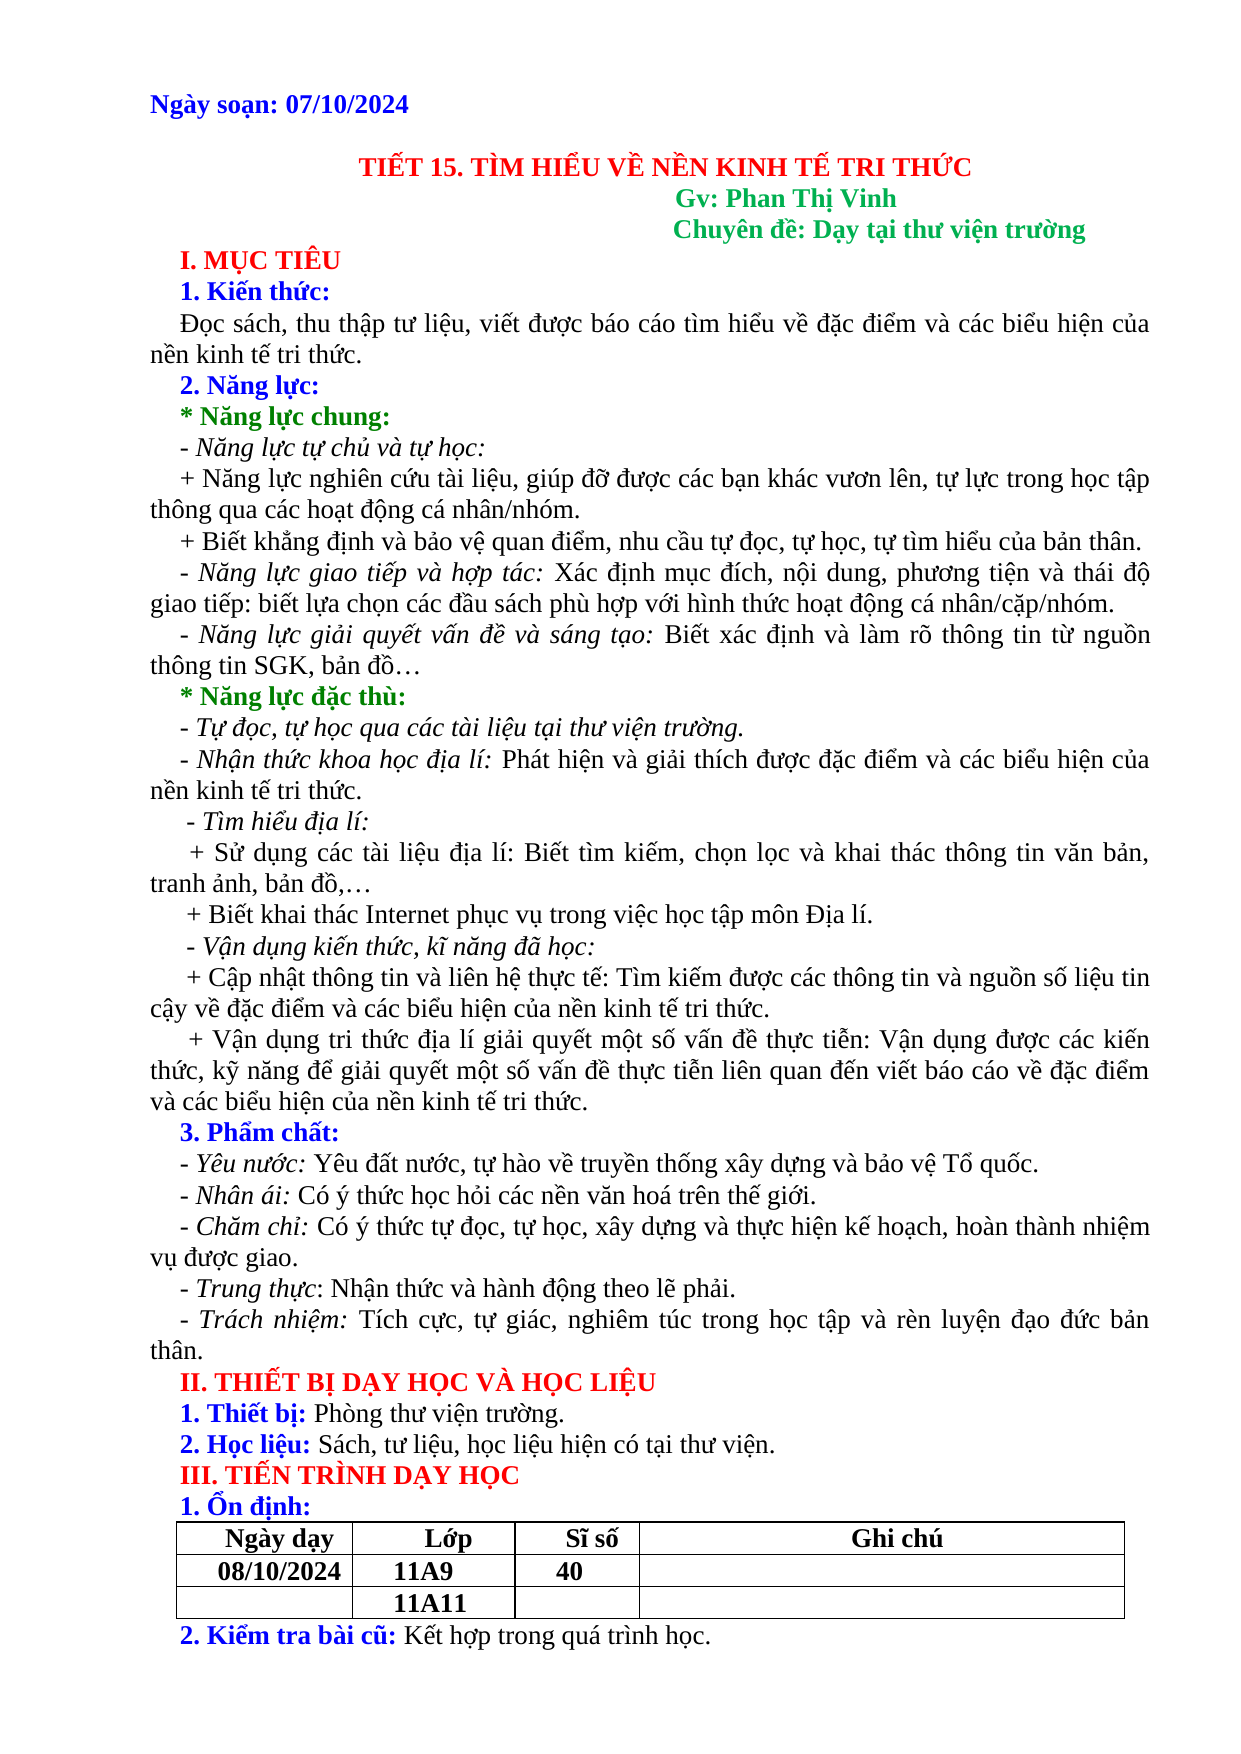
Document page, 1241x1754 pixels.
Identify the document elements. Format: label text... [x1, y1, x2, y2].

text 2. Học liệu: Sách, tư liệu, học liệu hiện có tại thư viện. [150, 1428, 1151, 1459]
text - Tự đọc, tự học qua các tài liệu tại thư viện trường. [150, 712, 1151, 743]
table_header Ngày dạy [177, 1523, 352, 1553]
text Chuyên đề: Dạy tại thư viện trường [150, 213, 1137, 244]
text II. THIẾT BỊ DẠY HỌC VÀ HỌC LIỆU [150, 1366, 1151, 1397]
table_cell 11A9 [353, 1555, 514, 1586]
table_cell 08/10/2024 [177, 1555, 352, 1586]
table_cell [516, 1587, 639, 1618]
text 3. Phẩm chất: [150, 1116, 1151, 1148]
text - Trung thực: Nhận thức và hành động theo lẽ phải. [150, 1272, 1151, 1303]
text III. TIẾN TRÌNH DẠY HỌC [150, 1459, 1151, 1490]
table_cell 40 [516, 1555, 639, 1586]
table_cell 11A11 [353, 1587, 514, 1618]
text 2. Năng lực: [150, 369, 1151, 400]
text * Năng lực chung: [150, 400, 1151, 431]
text + Vận dụng tri thức địa lí giải quyết một số vấn đề thực tiễn: Vận dụng được các kiến thức, kỹ năng để giải quyết một số vấn đề thực tiễn liên quan đến viết báo cáo về đặc điểm và các biểu hiện của nền kinh tế tri thức. [150, 1023, 1151, 1116]
text - Yêu nước: Yêu đất nước, tự hào về truyền thống xây dựng và bảo vệ Tổ quốc. [150, 1148, 1151, 1179]
text Ngày soạn: 07/10/2024 [150, 89, 1151, 120]
text - Vận dụng kiến thức, kĩ năng đã học: [150, 929, 1151, 961]
text 2. Kiểm tra bài cũ: Kết hợp trong quá trình học. [150, 1619, 1151, 1650]
text - Tìm hiểu địa lí: [150, 805, 1151, 836]
text - Năng lực tự chủ và tự học: [150, 431, 1151, 462]
text - Chăm chỉ: Có ý thức tự đọc, tự học, xây dựng và thực hiện kế hoạch, hoàn thành nhiệm vụ được giao. [150, 1210, 1151, 1272]
table_header Ghi chú [640, 1523, 1124, 1553]
text + Cập nhật thông tin và liên hệ thực tế: Tìm kiếm được các thông tin và nguồn số liệu tin cậy về đặc điểm và các biểu hiện của nền kinh tế tri thức. [150, 961, 1151, 1023]
text + Sử dụng các tài liệu địa lí: Biết tìm kiếm, chọn lọc và khai thác thông tin văn bản, tranh ảnh, bản đồ,… [150, 836, 1151, 898]
text - Nhận thức khoa học địa lí: Phát hiện và giải thích được đặc điểm và các biểu hiện của nền kinh tế tri thức. [150, 743, 1151, 805]
text 1. Ổn định: [150, 1490, 1151, 1521]
text * Năng lực đặc thù: [150, 680, 1151, 712]
text 1. Thiết bị: Phòng thư viện trường. [150, 1397, 1151, 1428]
text Đọc sách, thu thập tư liệu, viết được báo cáo tìm hiểu về đặc điểm và các biểu hiện của nền kinh tế tri thức. [150, 307, 1151, 369]
table_cell [640, 1555, 1124, 1586]
text - Trách nhiệm: Tích cực, tự giác, nghiêm túc trong học tập và rèn luyện đạo đức bản thân. [150, 1303, 1151, 1366]
text - Năng lực giải quyết vấn đề và sáng tạo: Biết xác định và làm rõ thông tin từ nguồn thông tin SGK, bản đồ… [150, 618, 1151, 680]
table_cell [177, 1587, 352, 1618]
text - Năng lực giao tiếp và hợp tác: Xác định mục đích, nội dung, phương tiện và thái độ giao tiếp: biết lựa chọn các đầu sách phù hợp với hình thức hoạt động cá nhân/cặp/nhóm. [150, 556, 1151, 618]
text + Biết khai thác Internet phục vụ trong việc học tập môn Địa lí. [150, 898, 1151, 929]
text + Năng lực nghiên cứu tài liệu, giúp đỡ được các bạn khác vươn lên, tự lực trong học tập thông qua các hoạt động cá nhân/nhóm. [150, 462, 1151, 525]
text Gv: Phan Thị Vinh [150, 182, 1137, 213]
text TIẾT 15. TÌM HIỂU VỀ NỀN KINH TẾ TRI THỨC [150, 151, 1151, 182]
text I. MỤC TIÊU [150, 244, 1151, 276]
table_cell [640, 1587, 1124, 1618]
text 1. Kiến thức: [150, 276, 1151, 307]
text - Nhân ái: Có ý thức học hỏi các nền văn hoá trên thế giới. [150, 1179, 1151, 1210]
table_header Lớp [353, 1523, 514, 1553]
text + Biết khẳng định và bảo vệ quan điểm, nhu cầu tự đọc, tự học, tự tìm hiểu của bản thân. [150, 525, 1151, 556]
table_header Sĩ số [516, 1523, 639, 1553]
